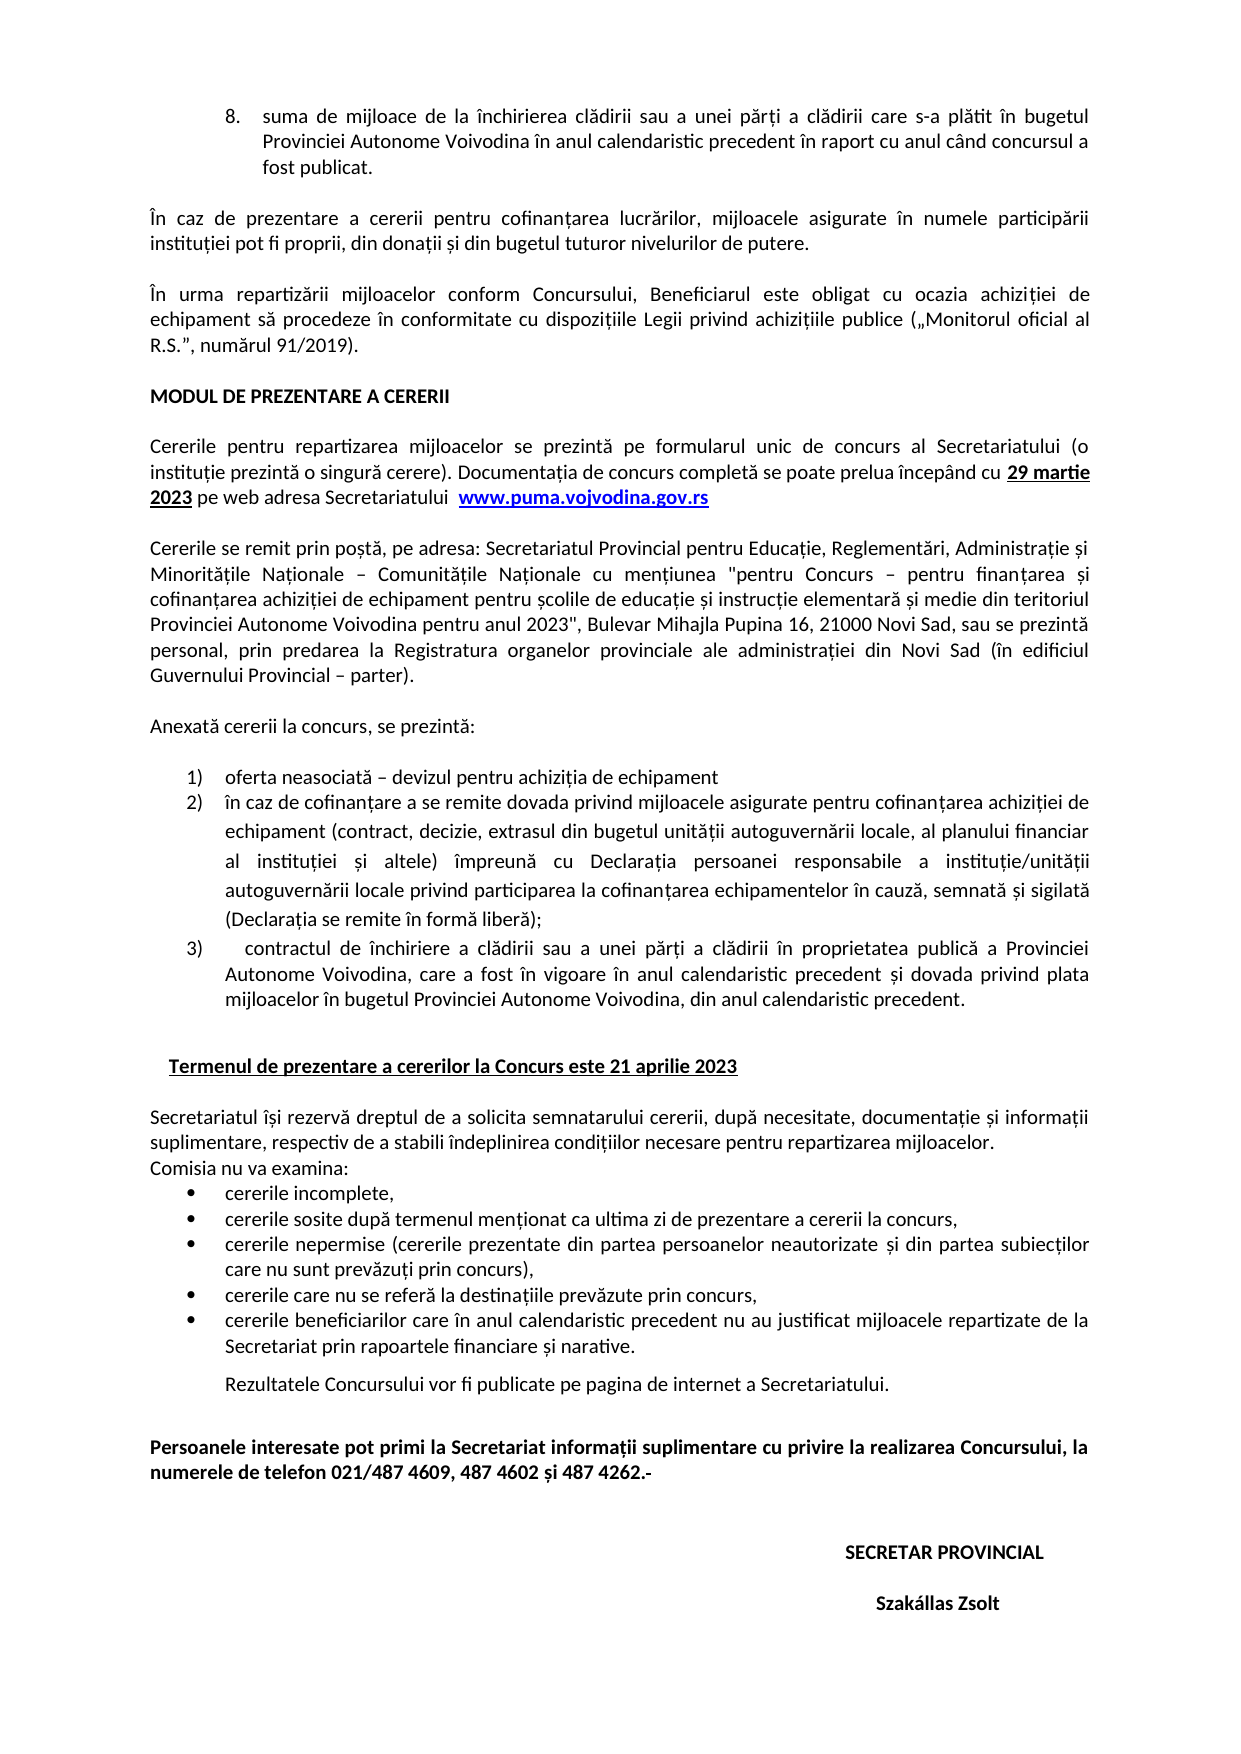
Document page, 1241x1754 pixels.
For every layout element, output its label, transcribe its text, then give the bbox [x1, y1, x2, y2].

list cererile incomplete, [187, 1180, 1090, 1206]
text În urma repartizării mijloacelor conform Concursului, Beneficiarul este obligat cu ocazia achiziției de echipament să procedeze în conformitate cu dispozițiile Legii privind achizițiile publice („Monitorul oficial al R.S.”, numărul 91/2019). [150, 281, 1090, 357]
list contractul de închiriere a clădirii sau a unei părţi a clădirii în proprietatea publică a Provinciei Autonome Voivodina, care a fost în vigoare în anul calendaristic precedent și dovada privind plata mijloacelor în bugetul Provinciei Autonome Voivodina, din anul calendaristic precedent. [186, 935, 1090, 1012]
list oferta neasociată – devizul pentru achiziţia de echipament [186, 764, 1090, 789]
text Anexată cererii la concurs, se prezintă: [150, 713, 1090, 739]
list cererile care nu se referă la destinațiile prevăzute prin concurs, [187, 1282, 1090, 1307]
list cererile beneficiarilor care în anul calendaristic precedent nu au justificat mijloacele repartizate de la Secretariat prin rapoartele financiare și narative. [187, 1307, 1090, 1358]
list suma de mijloace de la închirierea clădirii sau a unei părți a clădirii care s-a plătit în bugetul Provinciei Autonome Voivodina în anul calendaristic precedent în raport cu anul când concursul a fost publicat. [225, 103, 1090, 179]
text MODUL DE PREZENTARE A CERERII [150, 383, 1090, 408]
text Termenul de prezentare a cererilor la Concurs este 21 aprilie 2023 [150, 1053, 1090, 1079]
text Cererile se remit prin poştă, pe adresa: Secretariatul Provincial pentru Educaţie, Reglementări, Administraţie şi Minorităţile Naţionale – Comunităţile Naţionale cu menţiunea "pentru Concurs – pentru finanțarea și cofinanțarea achiziției de echipament pentru școlile de educație și instrucție elementară şi medie din teritoriul Provinciei Autonome Voivodina pentru anul 2023", Bulevar Mihajla Pupina 16, 21000 Novi Sad, sau se prezintă personal, prin predarea la Registratura organelor provinciale ale administraţiei din Novi Sad (în edificiul Guvernului Provincial – parter). [150, 535, 1090, 688]
list în caz de cofinanțare a se remite dovada privind mijloacele asigurate pentru cofinanțarea achiziției de echipament (contract, decizie, extrasul din bugetul unității autoguvernării locale, al planului financiar al instituției și altele) împreună cu Declarația persoanei responsabile a instituție/unității autoguvernării locale privind participarea la cofinanțarea echipamentelor în cauză, semnată și sigilată (Declarația se remite în formă liberă); [186, 789, 1090, 932]
text Comisia nu va examina: [150, 1155, 1090, 1180]
text SECRETAR PROVINCIAL [150, 1539, 1090, 1564]
text Rezultatele Concursului vor fi publicate pe pagina de internet a Secretariatului. [150, 1371, 1090, 1396]
text Secretariatul îşi rezervă dreptul de a solicita semnatarului cererii, după necesitate, documentaţie şi informaţii suplimentare, respectiv de a stabili îndeplinirea condiţiilor necesare pentru repartizarea mijloacelor. [150, 1104, 1090, 1155]
text Cererile pentru repartizarea mijloacelor se prezintă pe formularul unic de concurs al Secretariatului (o instituție prezintă o singură cerere). Documentaţia de concurs completă se poate prelua începând cu 29 martie 2023 pe web adresa Secretariatului www.puma.vojvodina.gov.rs [150, 434, 1090, 510]
text În caz de prezentare a cererii pentru cofinanțarea lucrărilor, mijloacele asigurate în numele participării instituției pot fi proprii, din donații și din bugetul tuturor nivelurilor de putere. [150, 205, 1090, 256]
list cererile nepermise (cererile prezentate din partea persoanelor neautorizate și din partea subiecților care nu sunt prevăzuți prin concurs), [187, 1231, 1090, 1282]
text Persoanele interesate pot primi la Secretariat informaţii suplimentare cu privire la realizarea Concursului, la numerele de telefon 021/487 4609, 487 4602 și 487 4262. [150, 1434, 1090, 1485]
text Szakállas Zsolt [150, 1590, 1090, 1615]
list cererile sosite după termenul menționat ca ultima zi de prezentare a cererii la concurs, [187, 1206, 1090, 1231]
